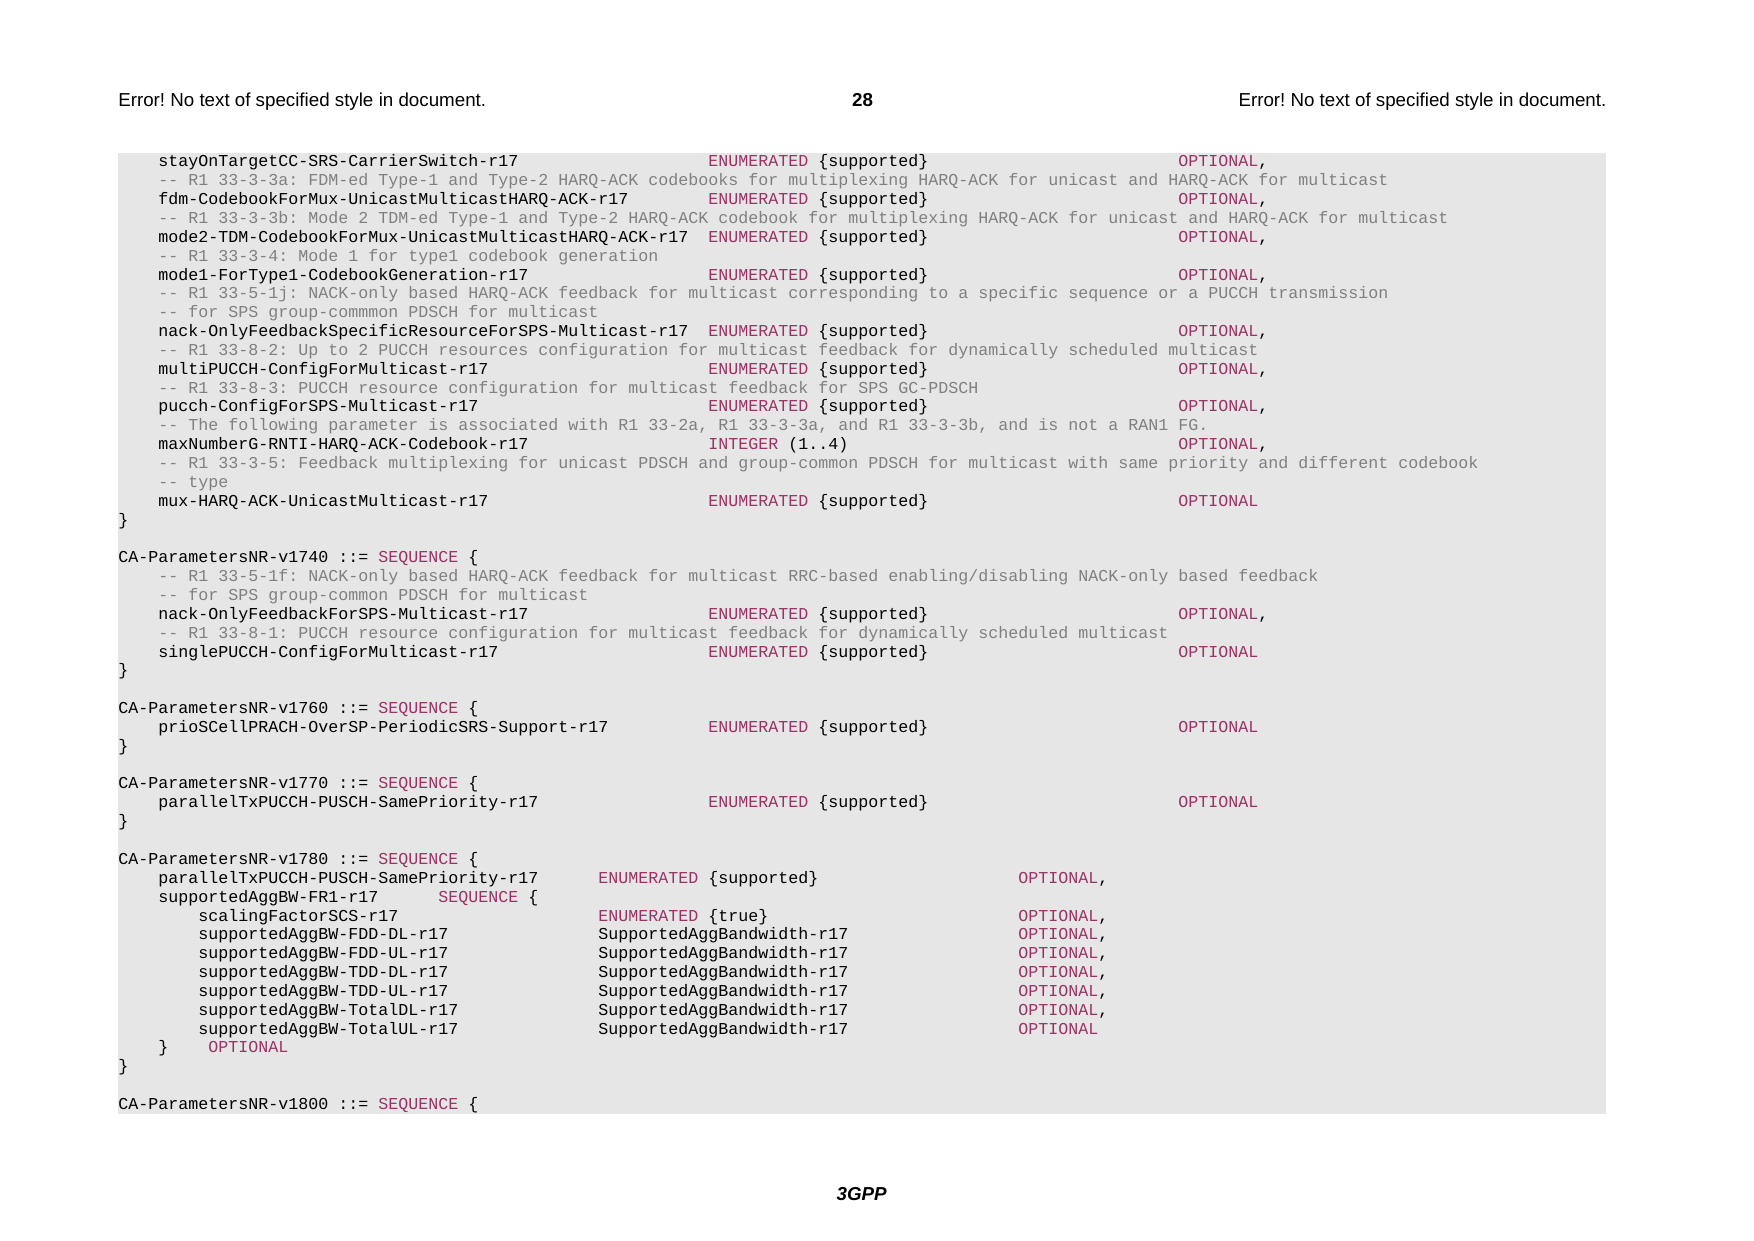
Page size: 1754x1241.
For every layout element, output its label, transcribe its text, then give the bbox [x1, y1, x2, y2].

text supportedAggBW-FDD-UL-r17 SupportedAggBandwidth-r17 OPTIONAL, [118, 945, 1606, 964]
text stayOnTargetCC-SRS-CarrierSwitch-r17 ENUMERATED {supported} OPTIONAL, [118, 153, 1606, 172]
text prioSCellPRACH-OverSP-PeriodicSRS-Support-r17 ENUMERATED {supported} OPTIONAL [118, 718, 1606, 737]
text } [118, 813, 1606, 832]
text -- R1 33-3-3b: Mode 2 TDM-ed Type-1 and Type-2 HARQ-ACK codebook for multiplexing HARQ-ACK for unicast and HARQ-ACK for multicast [118, 209, 1606, 228]
text } [118, 511, 1606, 530]
text -- R1 33-8-1: PUCCH resource configuration for multicast feedback for dynamically scheduled multicast [118, 624, 1606, 643]
text supportedAggBW-TotalDL-r17 SupportedAggBandwidth-r17 OPTIONAL, [118, 1001, 1606, 1020]
text -- The following parameter is associated with R1 33-2a, R1 33-3-3a, and R1 33-3-3b, and is not a RAN1 FG. [118, 417, 1606, 436]
text parallelTxPUCCH-PUSCH-SamePriority-r17 ENUMERATED {supported} OPTIONAL, [118, 869, 1606, 888]
text -- R1 33-3-3a: FDM-ed Type-1 and Type-2 HARQ-ACK codebooks for multiplexing HARQ-ACK for unicast and HARQ-ACK for multicast [118, 172, 1606, 191]
text nack-OnlyFeedbackForSPS-Multicast-r17 ENUMERATED {supported} OPTIONAL, [118, 605, 1606, 624]
text CA-ParametersNR-v1760 ::= SEQUENCE { [118, 700, 1606, 718]
text mode2-TDM-CodebookForMux-UnicastMulticastHARQ-ACK-r17 ENUMERATED {supported} OPTIONAL, [118, 228, 1606, 247]
text supportedAggBW-FR1-r17 SEQUENCE { [118, 888, 1606, 907]
text pucch-ConfigForSPS-Multicast-r17 ENUMERATED {supported} OPTIONAL, [118, 398, 1606, 417]
text CA-ParametersNR-v1800 ::= SEQUENCE { [118, 1096, 1606, 1114]
text nack-OnlyFeedbackSpecificResourceForSPS-Multicast-r17 ENUMERATED {supported} OPTIONAL, [118, 323, 1606, 341]
text -- R1 33-5-1j: NACK-only based HARQ-ACK feedback for multicast corresponding to a specific sequence or a PUCCH transmission [118, 285, 1606, 304]
text scalingFactorSCS-r17 ENUMERATED {true} OPTIONAL, [118, 907, 1606, 926]
text supportedAggBW-TotalUL-r17 SupportedAggBandwidth-r17 OPTIONAL [118, 1020, 1606, 1039]
text supportedAggBW-TDD-DL-r17 SupportedAggBandwidth-r17 OPTIONAL, [118, 964, 1606, 982]
text CA-ParametersNR-v1740 ::= SEQUENCE { [118, 549, 1606, 568]
text -- for SPS group-commmon PDSCH for multicast [118, 304, 1606, 323]
text fdm-CodebookForMux-UnicastMulticastHARQ-ACK-r17 ENUMERATED {supported} OPTIONAL, [118, 191, 1606, 209]
text } [118, 662, 1606, 681]
text singlePUCCH-ConfigForMulticast-r17 ENUMERATED {supported} OPTIONAL [118, 643, 1606, 662]
text -- R1 33-3-4: Mode 1 for type1 codebook generation [118, 247, 1606, 266]
text maxNumberG-RNTI-HARQ-ACK-Codebook-r17 INTEGER (1..4) OPTIONAL, [118, 436, 1606, 454]
text supportedAggBW-TDD-UL-r17 SupportedAggBandwidth-r17 OPTIONAL, [118, 982, 1606, 1001]
text -- R1 33-8-2: Up to 2 PUCCH resources configuration for multicast feedback for dynamically scheduled multicast [118, 341, 1606, 360]
text -- R1 33-5-1f: NACK-only based HARQ-ACK feedback for multicast RRC-based enabling/disabling NACK-only based feedback [118, 568, 1606, 587]
text } [118, 737, 1606, 756]
text -- R1 33-8-3: PUCCH resource configuration for multicast feedback for SPS GC-PDSCH [118, 379, 1606, 398]
text -- for SPS group-common PDSCH for multicast [118, 587, 1606, 605]
text parallelTxPUCCH-PUSCH-SamePriority-r17 ENUMERATED {supported} OPTIONAL [118, 794, 1606, 813]
text supportedAggBW-FDD-DL-r17 SupportedAggBandwidth-r17 OPTIONAL, [118, 926, 1606, 945]
text -- R1 33-3-5: Feedback multiplexing for unicast PDSCH and group-common PDSCH for multicast with same priority and different codebook [118, 454, 1606, 473]
text } [118, 1058, 1606, 1077]
text CA-ParametersNR-v1770 ::= SEQUENCE { [118, 775, 1606, 794]
text } OPTIONAL [118, 1039, 1606, 1058]
text -- type [118, 473, 1606, 492]
text CA-ParametersNR-v1780 ::= SEQUENCE { [118, 851, 1606, 869]
text mux-HARQ-ACK-UnicastMulticast-r17 ENUMERATED {supported} OPTIONAL [118, 492, 1606, 511]
text mode1-ForType1-CodebookGeneration-r17 ENUMERATED {supported} OPTIONAL, [118, 266, 1606, 285]
text multiPUCCH-ConfigForMulticast-r17 ENUMERATED {supported} OPTIONAL, [118, 360, 1606, 379]
